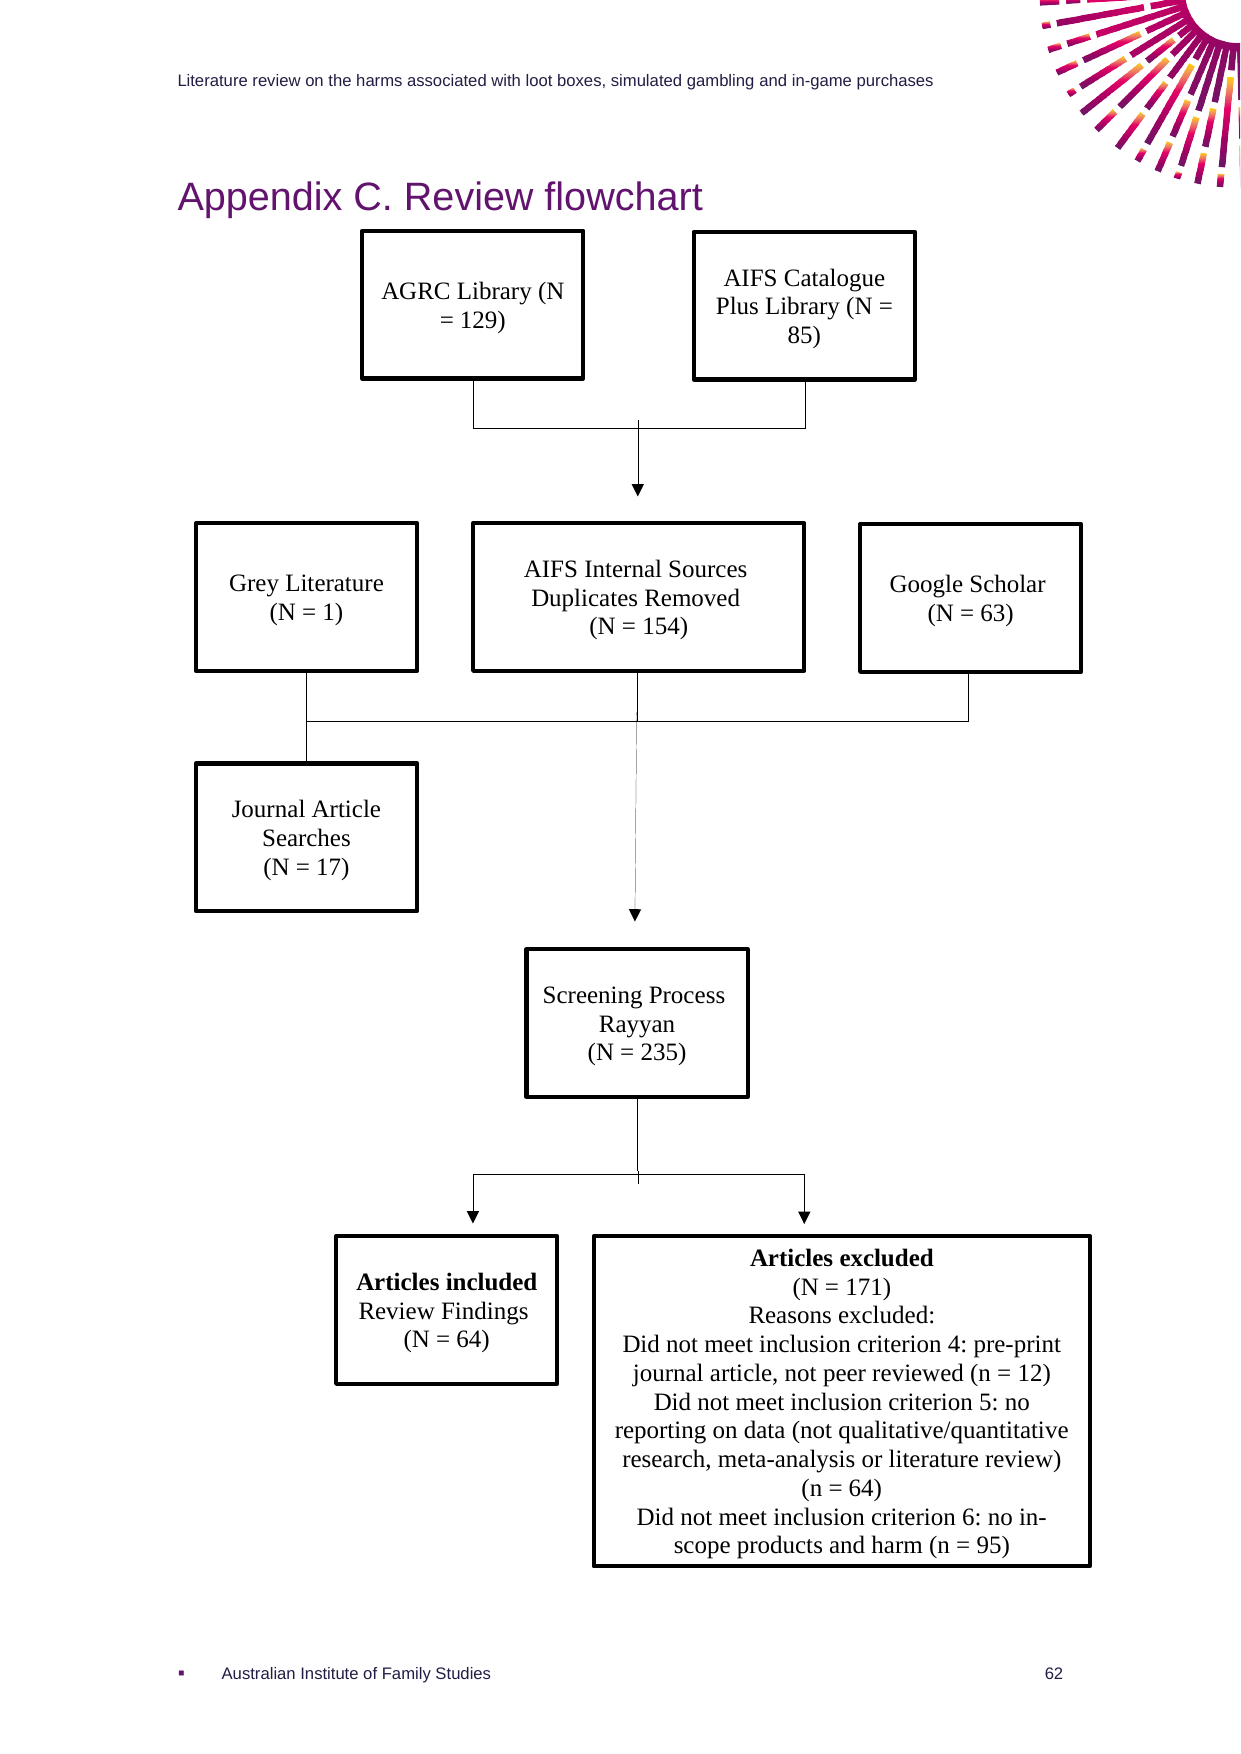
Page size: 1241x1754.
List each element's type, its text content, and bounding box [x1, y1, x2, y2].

picture [1039, 0, 1241, 188]
subtitle Appendix C. Review flowchart [177, 173, 1063, 218]
